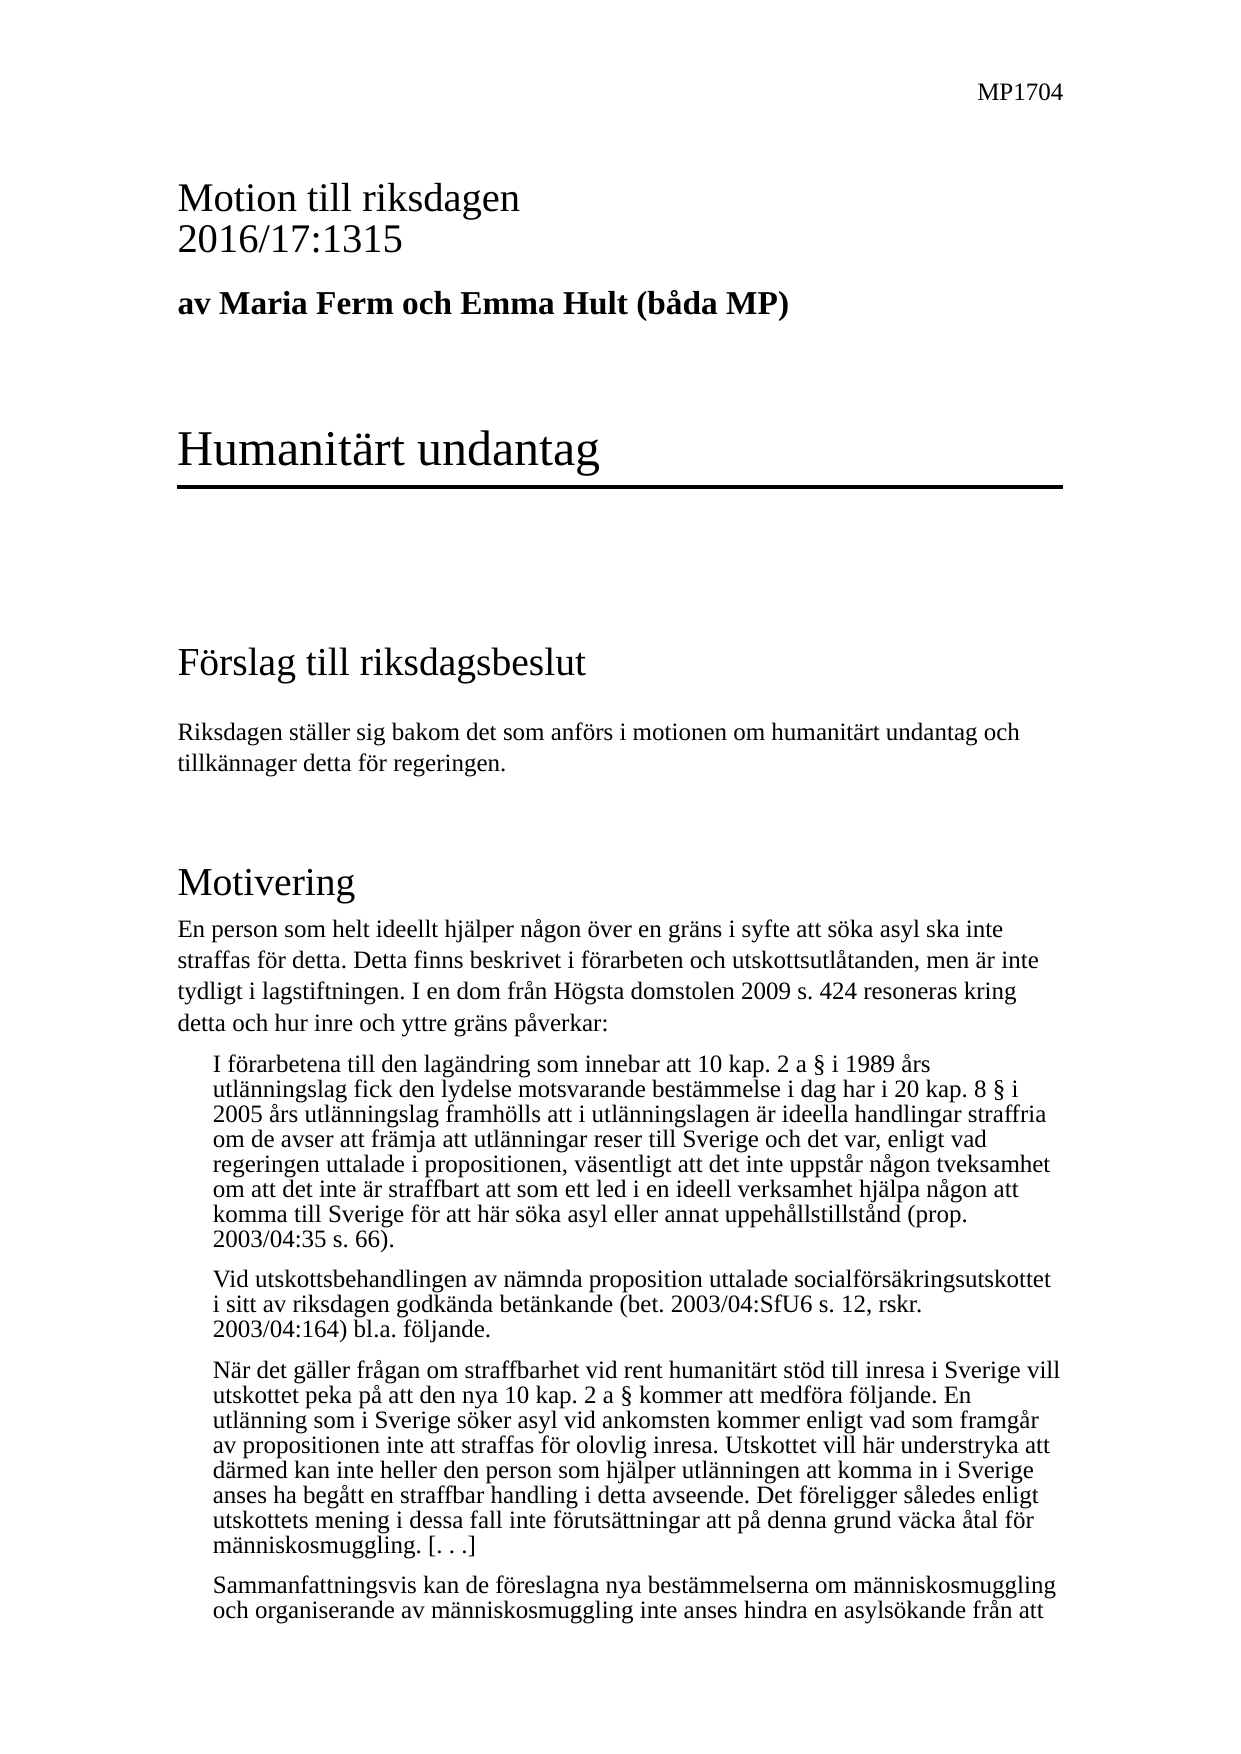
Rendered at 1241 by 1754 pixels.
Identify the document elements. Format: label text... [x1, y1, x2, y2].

subtitle Motivering [177, 862, 1063, 903]
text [213, 1574, 1063, 1624]
text När det gäller frågan om straffbarhet vid rent humanitärt stöd till inresa i Sverige vill utskottet peka på att den nya 10 kap. 2 a § kommer att medföra följande. En utlänning som i Sverige söker asyl vid ankomsten kommer enligt vad som framgår av propositionen inte att straffas för olovlig inresa. Utskottet vill här understryka att därmed kan inte heller den person som hjälper utlänningen att komma in i Sverige anses ha begått en straffbar handling i detta avseende. Det föreligger således enligt utskottets mening i dessa fall inte förutsättningar att på denna grund väcka åtal för människosmuggling. [. . .] [213, 1358, 1063, 1558]
text En person som helt ideellt hjälper någon över en gräns i syfte att söka asyl ska inte straffas för detta. Detta finns beskrivet i förarbeten och utskottsutlåtanden, men är inte tydligt i lagstiftningen. I en dom från Högsta domstolen 2009 s. 424 resoneras kring detta och hur inre och yttre gräns påverkar: [177, 911, 1063, 1036]
text Vid utskottsbehandlingen av nämnda proposition uttalade socialförsäkringsutskottet i sitt av riksdagen godkända betänkande (bet. 2003/04:SfU6 s. 12, rskr. 2003/04:164) bl.a. följande. [213, 1268, 1063, 1343]
text I förarbetena till den lagändring som innebar att 10 kap. 2 a § i 1989 års utlänningslag fick den lydelse motsvarande bestämmelse i dag har i 20 kap. 8 § i 2005 års utlänningslag framhölls att i utlänningslagen är ideella handlingar straffria om de avser att främja att utlänningar reser till Sverige och det var, enligt vad regeringen uttalade i propositionen, väsentligt att det inte uppstår någon tveksamhet om att det inte är straffbart att som ett led i en ideell verksamhet hjälpa någon att komma till Sverige för att här söka asyl eller annat uppehållstillstånd (prop. 2003/04:35 s. 66). [213, 1052, 1063, 1252]
